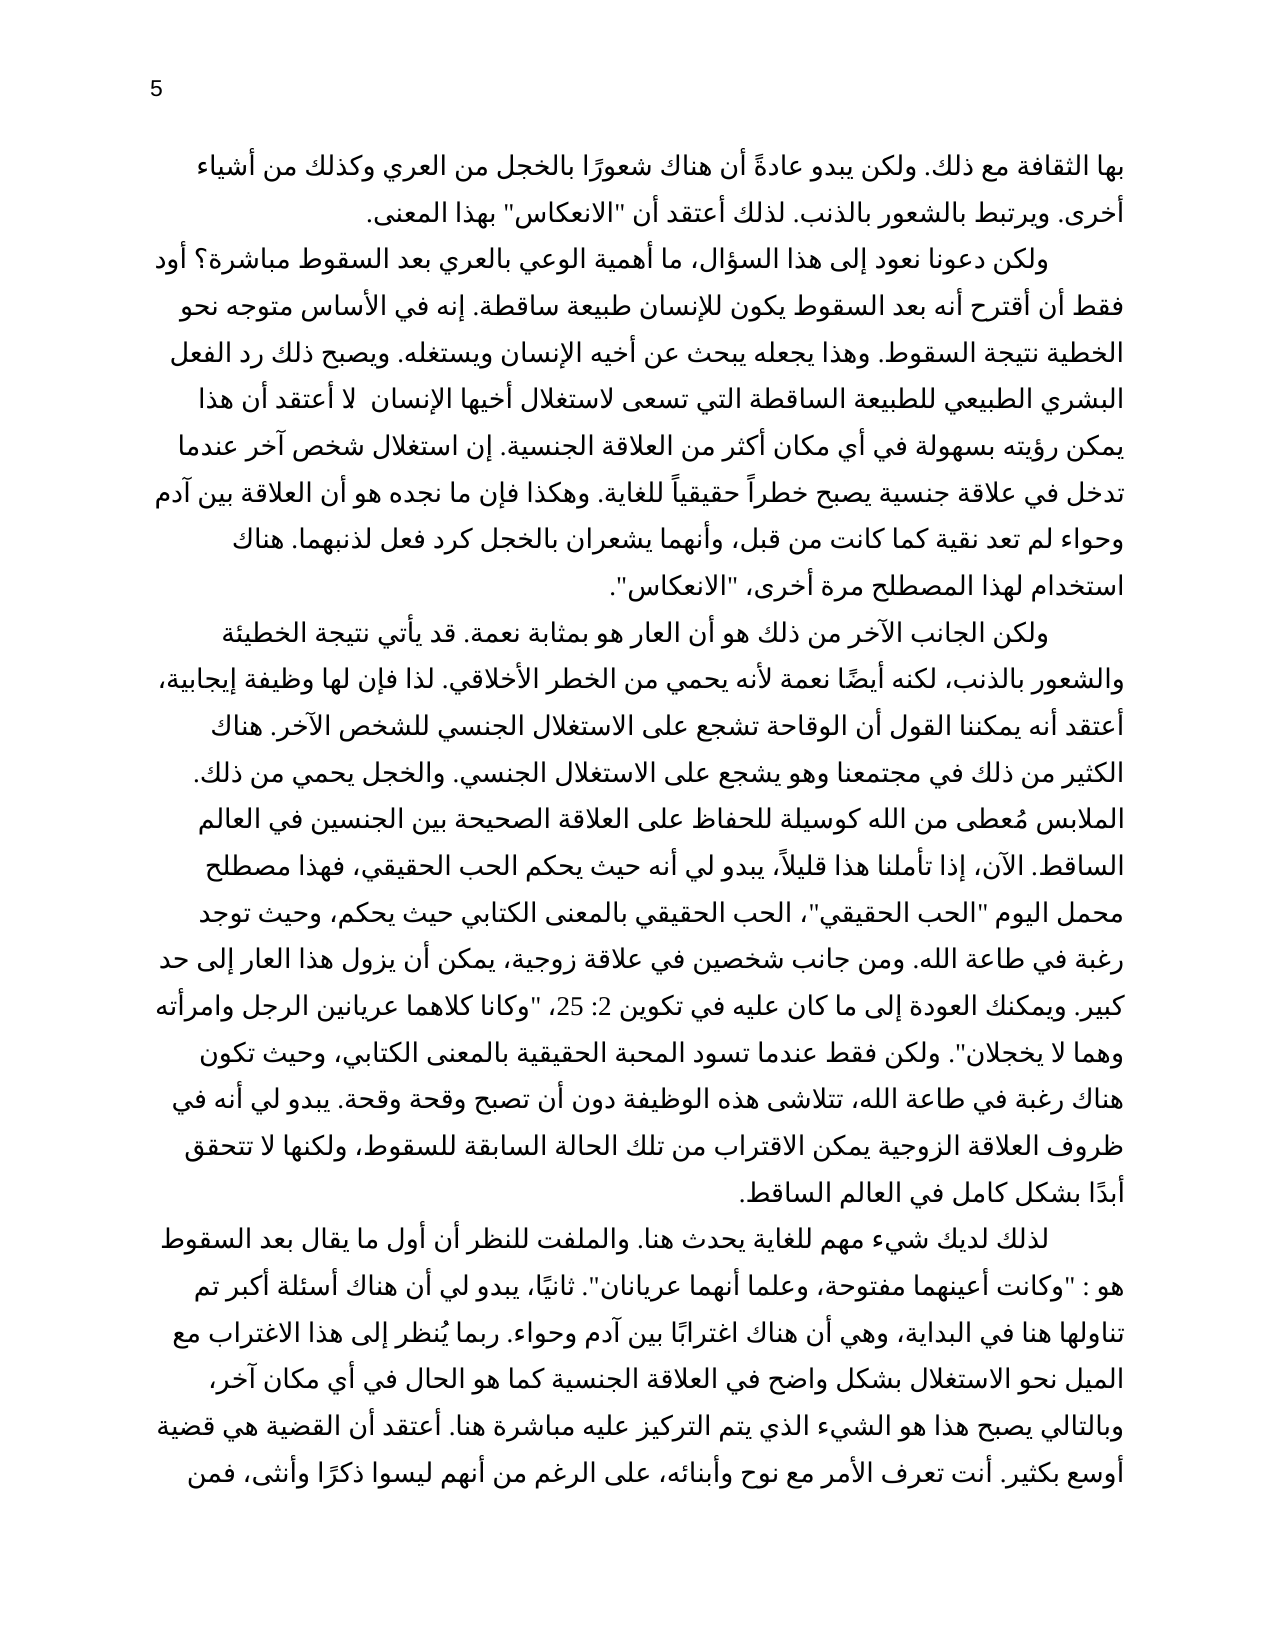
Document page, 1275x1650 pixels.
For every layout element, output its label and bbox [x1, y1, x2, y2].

text [150, 150, 1125, 1488]
